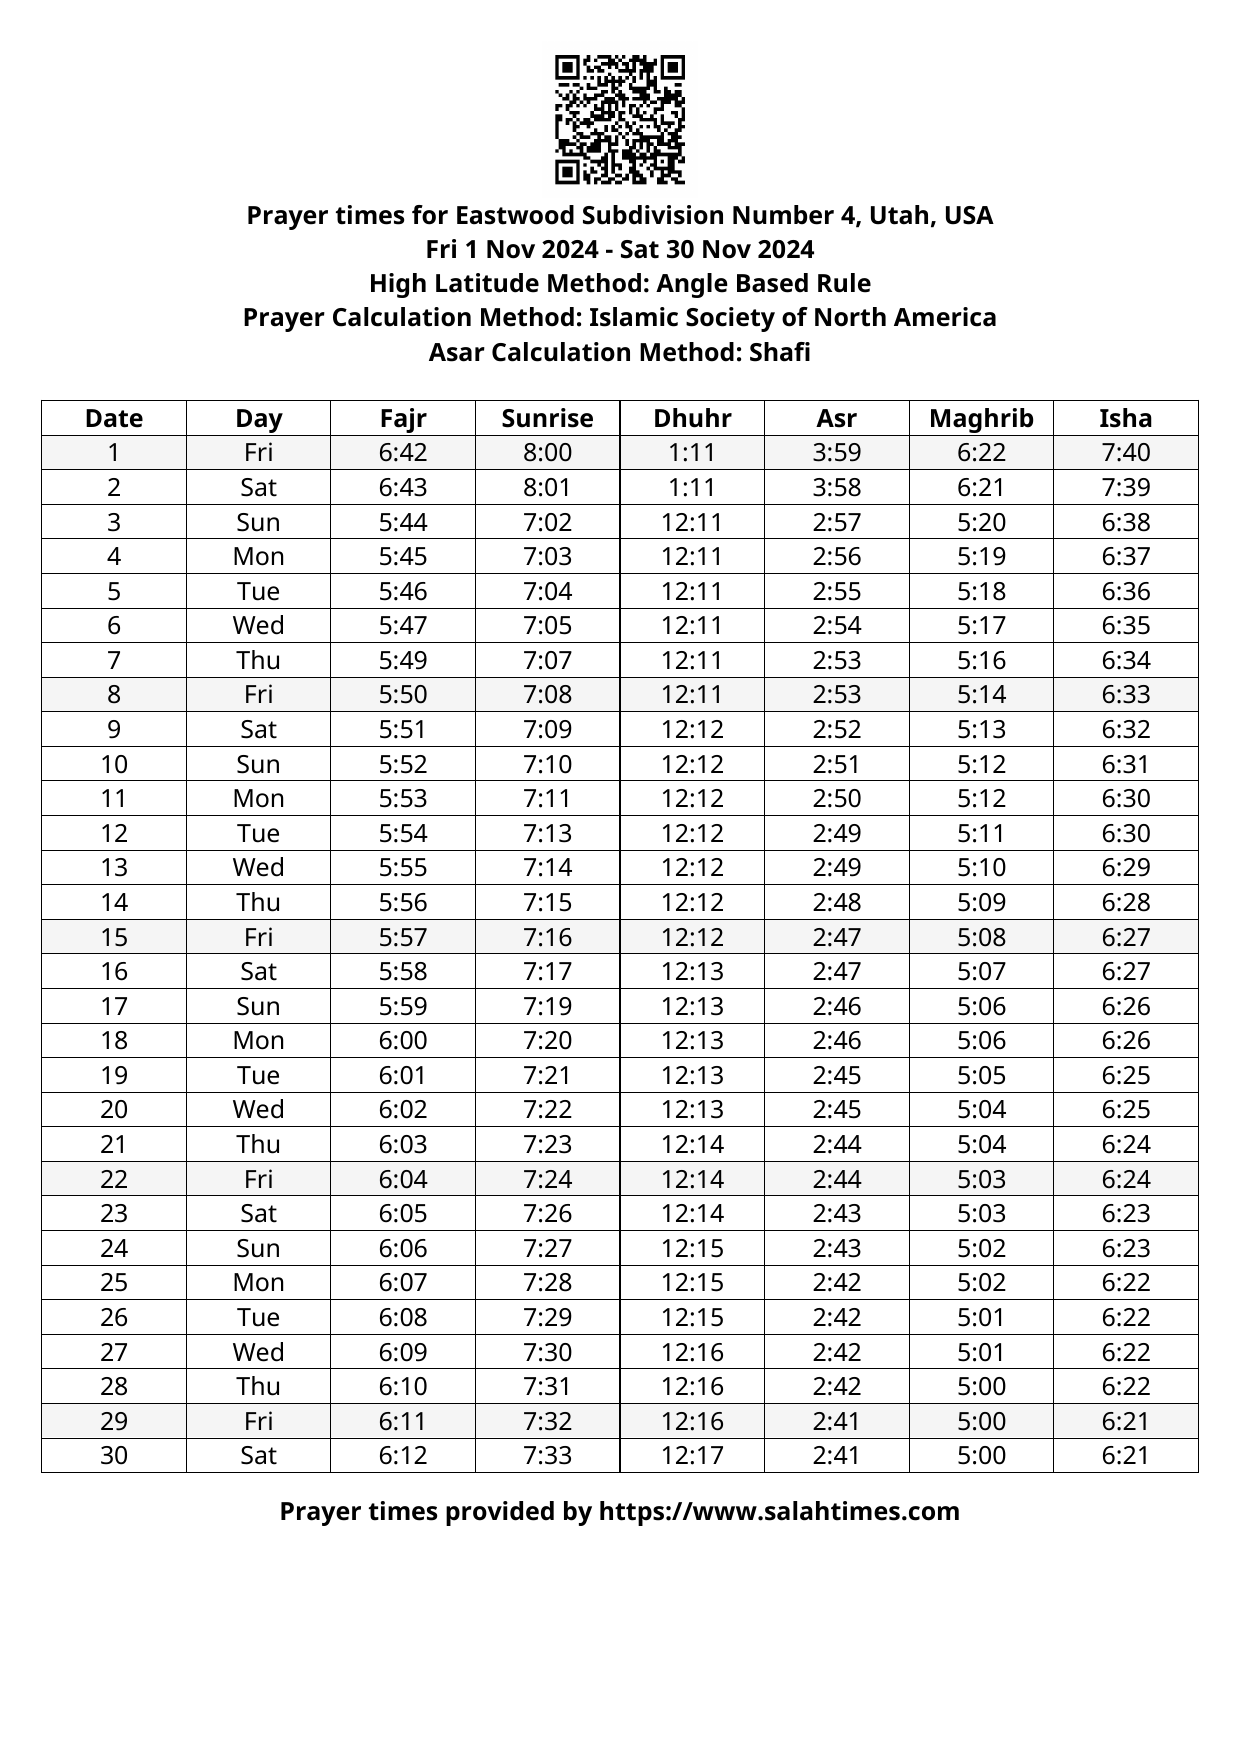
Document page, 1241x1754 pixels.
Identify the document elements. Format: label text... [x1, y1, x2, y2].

table_cell 6:03 [331, 1127, 475, 1161]
table_cell 7:03 [476, 539, 619, 573]
table_cell 6:01 [331, 1058, 475, 1092]
table_cell 7:17 [476, 954, 619, 988]
table_cell 5:17 [910, 609, 1053, 642]
table_cell 7:24 [476, 1162, 619, 1195]
table_cell 6 [42, 609, 186, 642]
table_cell Sat [187, 1439, 330, 1472]
table_cell 6:27 [1054, 920, 1198, 953]
table_cell 20 [42, 1093, 186, 1126]
table_cell 12:16 [621, 1335, 764, 1368]
table_cell 1:11 [621, 470, 764, 504]
table_cell 6:30 [1054, 781, 1198, 815]
table_cell 3:58 [765, 470, 909, 504]
text Prayer times for Eastwood Subdivision Number 4, Utah, USA [42, 198, 1198, 232]
table_cell 2:53 [765, 678, 909, 711]
table_cell 2:52 [765, 712, 909, 746]
table_cell 2:48 [765, 885, 909, 919]
table_cell 6:22 [1054, 1335, 1198, 1368]
table_cell 6:21 [910, 470, 1053, 504]
table_cell 7:19 [476, 989, 619, 1022]
table_cell 2:45 [765, 1058, 909, 1092]
table_cell 7:05 [476, 609, 619, 642]
table_cell 2:51 [765, 747, 909, 780]
table_cell 3:59 [765, 436, 909, 469]
table_cell 7:15 [476, 885, 619, 919]
table_cell Tue [187, 1300, 330, 1334]
table_cell 5:06 [910, 989, 1053, 1022]
table_cell 6:25 [1054, 1093, 1198, 1126]
table_cell 2:49 [765, 816, 909, 849]
table_cell 13 [42, 851, 186, 884]
table_cell 25 [42, 1266, 186, 1299]
table_cell 5:47 [331, 609, 475, 642]
table_cell 2:44 [765, 1162, 909, 1195]
table_cell 6:31 [1054, 747, 1198, 780]
table_cell 12:13 [621, 1058, 764, 1092]
table_cell 2:42 [765, 1300, 909, 1334]
table_cell 6:22 [1054, 1266, 1198, 1299]
table_cell 7 [42, 643, 186, 677]
table_cell 5:11 [910, 816, 1053, 849]
table_cell 7:39 [1054, 470, 1198, 504]
table_cell 5:57 [331, 920, 475, 953]
table_cell 6:21 [1054, 1439, 1198, 1472]
table_cell Tue [187, 816, 330, 849]
table_cell 7:30 [476, 1335, 619, 1368]
table_cell 2:46 [765, 989, 909, 1022]
table_cell 5:50 [331, 678, 475, 711]
table_cell 12:13 [621, 989, 764, 1022]
table_cell 5:09 [910, 885, 1053, 919]
table_cell 7:27 [476, 1231, 619, 1264]
table_cell 5:55 [331, 851, 475, 884]
table_cell 17 [42, 989, 186, 1022]
table_header Isha [1054, 401, 1198, 434]
table_cell Thu [187, 1369, 330, 1403]
table_cell 5:02 [910, 1231, 1053, 1264]
table_cell 7:28 [476, 1266, 619, 1299]
table_cell 6:33 [1054, 678, 1198, 711]
table_cell 2:46 [765, 1024, 909, 1057]
table_cell 5:53 [331, 781, 475, 815]
table_cell 12:16 [621, 1369, 764, 1403]
table_cell 7:29 [476, 1300, 619, 1334]
table_cell Mon [187, 1266, 330, 1299]
table_cell 12:12 [621, 747, 764, 780]
table_cell 6:10 [331, 1369, 475, 1403]
table_cell 6:43 [331, 470, 475, 504]
table_cell 5:58 [331, 954, 475, 988]
table_cell 6:22 [1054, 1369, 1198, 1403]
table_cell Sun [187, 747, 330, 780]
table_cell Sat [187, 954, 330, 988]
table_cell 6:12 [331, 1439, 475, 1472]
table_cell 7:13 [476, 816, 619, 849]
table_cell 6:00 [331, 1024, 475, 1057]
table_cell Tue [187, 1058, 330, 1092]
table_cell 15 [42, 920, 186, 953]
table_cell 6:37 [1054, 539, 1198, 573]
table_cell 5:46 [331, 574, 475, 607]
table_cell 6:22 [910, 436, 1053, 469]
table_cell 27 [42, 1335, 186, 1368]
table_cell 12:11 [621, 505, 764, 538]
table_cell 16 [42, 954, 186, 988]
table_cell Wed [187, 1093, 330, 1126]
table_cell 12:14 [621, 1162, 764, 1195]
table_cell 6:22 [1054, 1300, 1198, 1334]
table_cell 6:27 [1054, 954, 1198, 988]
table_cell 7:02 [476, 505, 619, 538]
table_cell 2:56 [765, 539, 909, 573]
table_cell 5:00 [910, 1369, 1053, 1403]
table_cell 5:03 [910, 1162, 1053, 1195]
table_cell 5:14 [910, 678, 1053, 711]
table_cell 5:18 [910, 574, 1053, 607]
table_cell 1:11 [621, 436, 764, 469]
table_cell 7:10 [476, 747, 619, 780]
table_cell 7:26 [476, 1196, 619, 1230]
table_cell 5:45 [331, 539, 475, 573]
table_cell 19 [42, 1058, 186, 1092]
table_cell 7:08 [476, 678, 619, 711]
table_cell 2 [42, 470, 186, 504]
table_cell 26 [42, 1300, 186, 1334]
table_cell 7:21 [476, 1058, 619, 1092]
table_cell 5:04 [910, 1127, 1053, 1161]
table_cell 12:14 [621, 1196, 764, 1230]
table_cell 5:01 [910, 1335, 1053, 1368]
table_cell 12:15 [621, 1231, 764, 1264]
table_cell 7:07 [476, 643, 619, 677]
table_cell 12:12 [621, 885, 764, 919]
table_header Dhuhr [621, 401, 764, 434]
table_cell 12:12 [621, 712, 764, 746]
table_cell 29 [42, 1404, 186, 1437]
table_cell 2:42 [765, 1369, 909, 1403]
table_cell 12:12 [621, 851, 764, 884]
table_cell 7:11 [476, 781, 619, 815]
table_cell 6:35 [1054, 609, 1198, 642]
table_cell 5:03 [910, 1196, 1053, 1230]
table_cell 6:05 [331, 1196, 475, 1230]
table_cell 7:33 [476, 1439, 619, 1472]
table_cell 22 [42, 1162, 186, 1195]
text Fri 1 Nov 2024 - Sat 30 Nov 2024 [42, 232, 1198, 266]
table_cell 7:20 [476, 1024, 619, 1057]
table_cell 2:44 [765, 1127, 909, 1161]
table_cell 12:11 [621, 609, 764, 642]
table_cell 6:08 [331, 1300, 475, 1334]
table_cell 6:32 [1054, 712, 1198, 746]
table_cell Mon [187, 1024, 330, 1057]
table_cell 12:12 [621, 816, 764, 849]
table_cell 6:28 [1054, 885, 1198, 919]
table_cell 12:11 [621, 574, 764, 607]
table_cell 6:26 [1054, 989, 1198, 1022]
table_header Day [187, 401, 330, 434]
table_cell Sat [187, 1196, 330, 1230]
table_cell 8:01 [476, 470, 619, 504]
table_cell 2:54 [765, 609, 909, 642]
table_cell 6:04 [331, 1162, 475, 1195]
table_cell 5:52 [331, 747, 475, 780]
table_cell Thu [187, 643, 330, 677]
table_cell 12:13 [621, 954, 764, 988]
table_cell 6:25 [1054, 1058, 1198, 1092]
table_cell Thu [187, 885, 330, 919]
table_cell 12:15 [621, 1300, 764, 1334]
table_cell 5:12 [910, 747, 1053, 780]
table_cell 7:14 [476, 851, 619, 884]
table_cell 2:43 [765, 1196, 909, 1230]
table_cell 12:11 [621, 678, 764, 711]
table_cell 12:13 [621, 1093, 764, 1126]
table_cell 6:11 [331, 1404, 475, 1437]
table_cell 2:42 [765, 1266, 909, 1299]
table_cell 24 [42, 1231, 186, 1264]
table_cell Fri [187, 678, 330, 711]
table_cell 5:51 [331, 712, 475, 746]
table_cell 6:30 [1054, 816, 1198, 849]
table_cell 6:38 [1054, 505, 1198, 538]
table_cell 2:50 [765, 781, 909, 815]
table_cell 2:55 [765, 574, 909, 607]
table_cell 2:47 [765, 920, 909, 953]
table_cell Fri [187, 1404, 330, 1437]
table_cell 7:31 [476, 1369, 619, 1403]
table_cell 5:10 [910, 851, 1053, 884]
table_cell 5:07 [910, 954, 1053, 988]
text High Latitude Method: Angle Based Rule [42, 266, 1198, 300]
table_cell 5:13 [910, 712, 1053, 746]
table_cell 6:42 [331, 436, 475, 469]
table_cell 12:11 [621, 539, 764, 573]
table_cell 5:04 [910, 1093, 1053, 1126]
table_cell 2:53 [765, 643, 909, 677]
table_cell 5:00 [910, 1439, 1053, 1472]
table_cell 8:00 [476, 436, 619, 469]
table_cell Sun [187, 505, 330, 538]
table_cell 12:11 [621, 643, 764, 677]
table_cell 14 [42, 885, 186, 919]
table_cell Wed [187, 851, 330, 884]
table_cell Fri [187, 1162, 330, 1195]
table_cell Mon [187, 781, 330, 815]
table_header Date [42, 401, 186, 434]
table_cell 7:40 [1054, 436, 1198, 469]
table_cell 12:13 [621, 1024, 764, 1057]
table_cell 12:12 [621, 920, 764, 953]
table_header Maghrib [910, 401, 1053, 434]
table_cell 5:08 [910, 920, 1053, 953]
table_cell Fri [187, 920, 330, 953]
table_cell 12:16 [621, 1404, 764, 1437]
table_cell 10 [42, 747, 186, 780]
table_cell Sun [187, 1231, 330, 1264]
table_cell 5:54 [331, 816, 475, 849]
table_cell Wed [187, 1335, 330, 1368]
table_cell 6:26 [1054, 1024, 1198, 1057]
table_cell Tue [187, 574, 330, 607]
table_cell 18 [42, 1024, 186, 1057]
table_cell 2:45 [765, 1093, 909, 1126]
table_cell 7:16 [476, 920, 619, 953]
table_cell 5:44 [331, 505, 475, 538]
picture [542, 41, 699, 198]
table_cell Sun [187, 989, 330, 1022]
table_cell 12 [42, 816, 186, 849]
table_cell 6:36 [1054, 574, 1198, 607]
table_cell 6:23 [1054, 1196, 1198, 1230]
table_cell 6:29 [1054, 851, 1198, 884]
table_cell 9 [42, 712, 186, 746]
table_cell 12:14 [621, 1127, 764, 1161]
table_cell 6:09 [331, 1335, 475, 1368]
table_cell Sat [187, 470, 330, 504]
table_cell 5:20 [910, 505, 1053, 538]
table_cell 1 [42, 436, 186, 469]
table_cell Thu [187, 1127, 330, 1161]
table_cell 5:16 [910, 643, 1053, 677]
table_cell 6:02 [331, 1093, 475, 1126]
table_cell 2:47 [765, 954, 909, 988]
table_cell 6:24 [1054, 1162, 1198, 1195]
table_cell 2:49 [765, 851, 909, 884]
table_cell 23 [42, 1196, 186, 1230]
table_header Asr [765, 401, 909, 434]
table_cell 5:06 [910, 1024, 1053, 1057]
table_cell 21 [42, 1127, 186, 1161]
table_cell 5:49 [331, 643, 475, 677]
table_cell 2:57 [765, 505, 909, 538]
table_cell 6:06 [331, 1231, 475, 1264]
table_header Fajr [331, 401, 475, 434]
text Prayer times provided by https://www.salahtimes.com [42, 1494, 1198, 1528]
table_cell 5:19 [910, 539, 1053, 573]
table_cell Sat [187, 712, 330, 746]
table_cell 28 [42, 1369, 186, 1403]
table_header Sunrise [476, 401, 619, 434]
table_cell 12:15 [621, 1266, 764, 1299]
table_cell Wed [187, 609, 330, 642]
table_cell 6:24 [1054, 1127, 1198, 1161]
table_cell 12:17 [621, 1439, 764, 1472]
table_cell 8 [42, 678, 186, 711]
table_cell 7:04 [476, 574, 619, 607]
text Prayer Calculation Method: Islamic Society of North America [42, 300, 1198, 334]
table_cell 7:32 [476, 1404, 619, 1437]
table_cell 2:41 [765, 1404, 909, 1437]
table_cell Mon [187, 539, 330, 573]
table_cell 2:43 [765, 1231, 909, 1264]
table_cell 5 [42, 574, 186, 607]
text Asar Calculation Method: Shafi [42, 334, 1198, 368]
table_cell 6:21 [1054, 1404, 1198, 1437]
table_cell 6:23 [1054, 1231, 1198, 1264]
table_cell 12:12 [621, 781, 764, 815]
table_cell 7:22 [476, 1093, 619, 1126]
table_cell Fri [187, 436, 330, 469]
table_cell 5:01 [910, 1300, 1053, 1334]
table_cell 4 [42, 539, 186, 573]
table_cell 5:59 [331, 989, 475, 1022]
table_cell 30 [42, 1439, 186, 1472]
table_cell 5:12 [910, 781, 1053, 815]
table_cell 2:41 [765, 1439, 909, 1472]
table_cell 6:34 [1054, 643, 1198, 677]
table_cell 7:23 [476, 1127, 619, 1161]
table_cell 3 [42, 505, 186, 538]
table_cell 11 [42, 781, 186, 815]
table_cell 7:09 [476, 712, 619, 746]
table_cell 6:07 [331, 1266, 475, 1299]
table_cell 5:56 [331, 885, 475, 919]
table_cell 5:00 [910, 1404, 1053, 1437]
table_cell 2:42 [765, 1335, 909, 1368]
table_cell 5:05 [910, 1058, 1053, 1092]
table_cell 5:02 [910, 1266, 1053, 1299]
